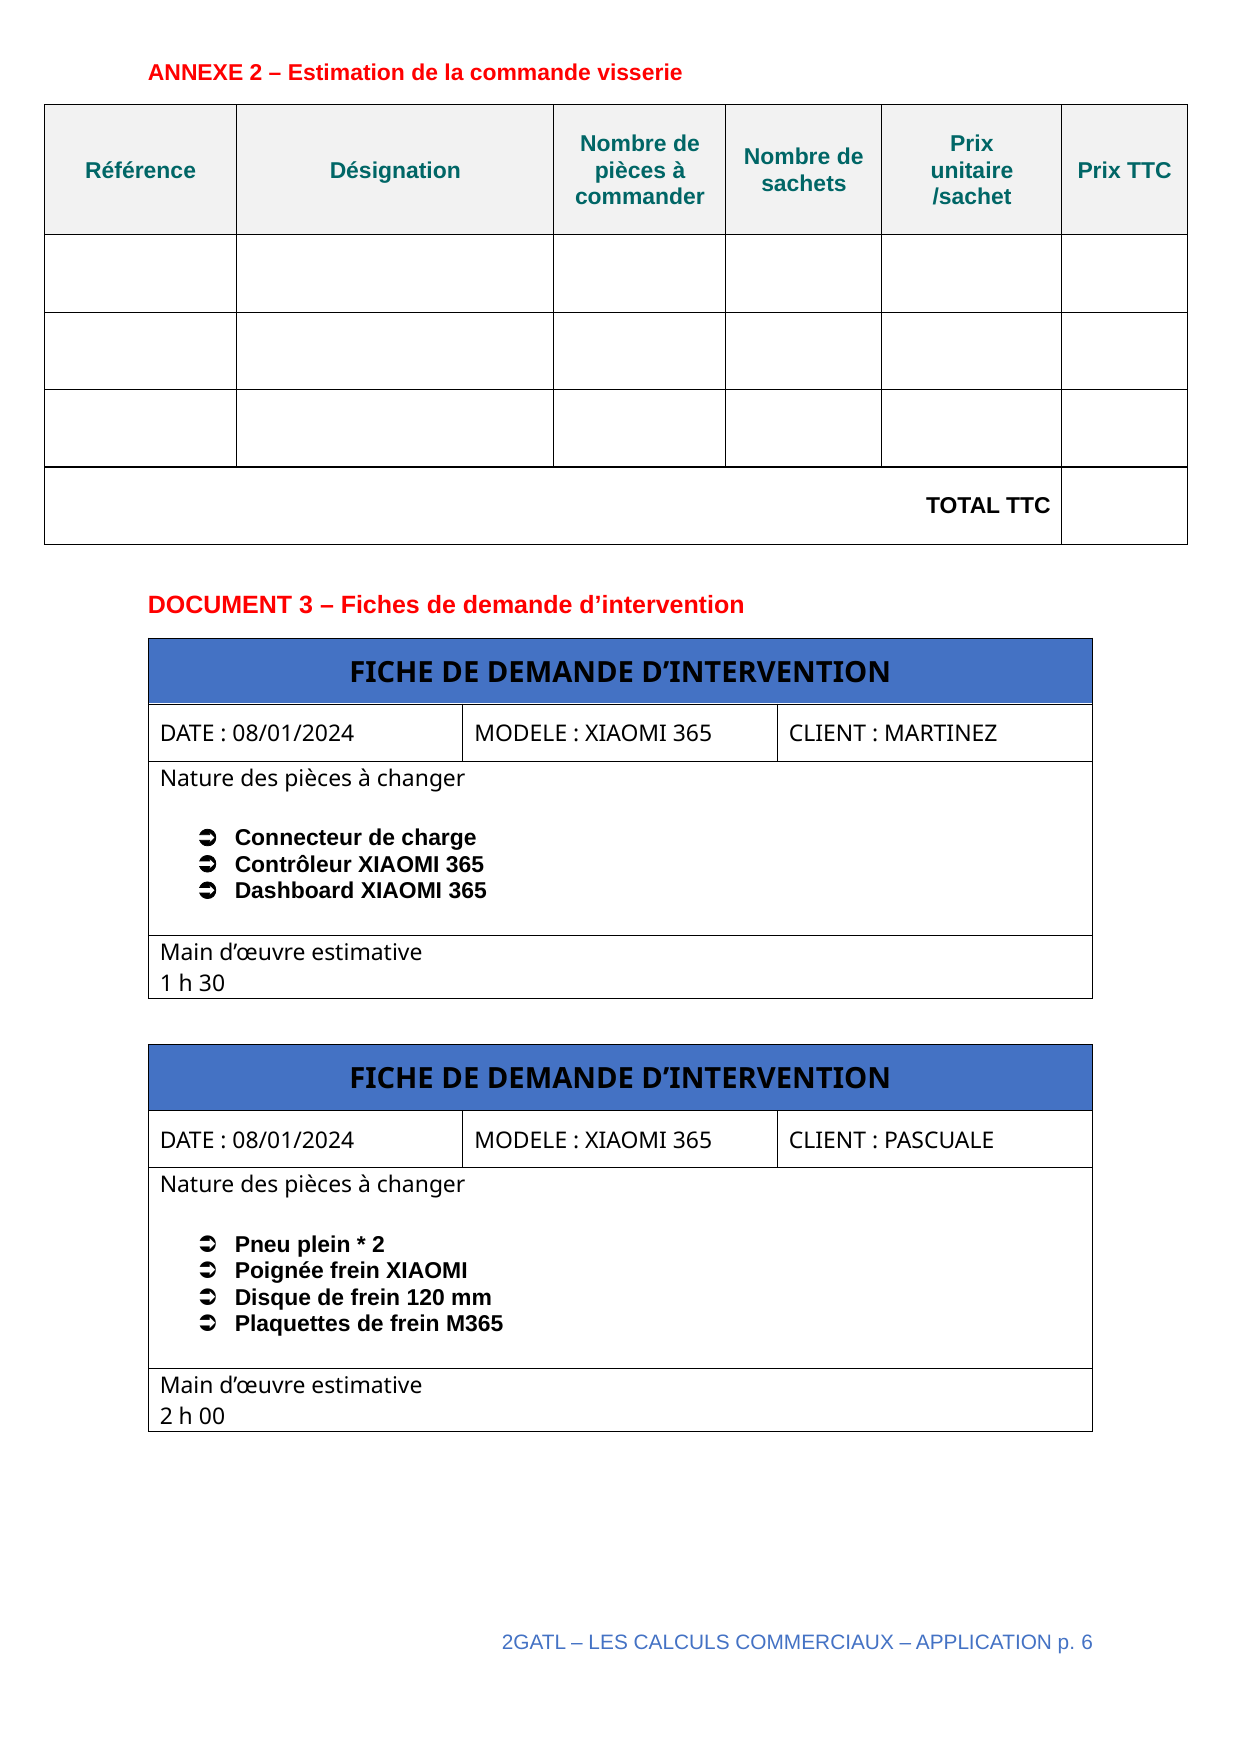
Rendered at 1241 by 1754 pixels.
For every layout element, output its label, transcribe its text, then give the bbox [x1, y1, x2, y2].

table_header FICHE DE DEMANDE D’INTERVENTION [149, 639, 1092, 703]
table_cell [1062, 235, 1187, 312]
table_cell [726, 390, 881, 466]
table_cell [882, 313, 1061, 389]
table_header Désignation [237, 105, 553, 234]
table_cell MODELE : XIAOMI 365 [463, 705, 777, 761]
table_cell [1062, 390, 1187, 466]
table_header Prix TTC [1062, 105, 1187, 234]
table_cell DATE : 08/01/2024 [149, 1111, 462, 1167]
text DOCUMENT 3 – Fiches de demande d’intervention [148, 590, 1092, 619]
table_cell [1062, 468, 1187, 544]
table_cell [554, 313, 725, 389]
table_cell [237, 390, 553, 466]
table_cell Main d’œuvre estimative 2 h 00 [149, 1369, 1092, 1431]
table_cell [45, 390, 236, 466]
table_cell Nature des pièces à changer Pneu plein * 2 Poignée frein XIAOMI Disque de frein 120 mm Plaquettes de frein M365 [149, 1168, 1092, 1367]
table_cell CLIENT : MARTINEZ [778, 705, 1092, 761]
table_header FICHE DE DEMANDE D’INTERVENTION [149, 1045, 1092, 1110]
table_header Nombre de pièces à commander [554, 105, 725, 234]
table_header Référence [45, 105, 236, 234]
table_cell [45, 235, 236, 312]
table_cell [726, 313, 881, 389]
table_cell [237, 313, 553, 389]
text ANNEXE 2 – Estimation de la commande visserie [148, 59, 1092, 85]
table_cell [554, 235, 725, 312]
table_cell CLIENT : PASCUALE [778, 1111, 1092, 1167]
table_cell Nature des pièces à changer Connecteur de charge Contrôleur XIAOMI 365 Dashboard XIAOMI 365 [149, 762, 1092, 934]
table_cell DATE : 08/01/2024 [149, 705, 462, 761]
table_cell [45, 313, 236, 389]
table_cell [237, 235, 553, 312]
table_cell [726, 235, 881, 312]
table_header Prix unitaire /sachet [882, 105, 1061, 234]
table_cell Main d’œuvre estimative 1 h 30 [149, 936, 1092, 998]
table_cell TOTAL TTC [45, 468, 1061, 544]
table_cell [554, 390, 725, 466]
table_cell [882, 390, 1061, 466]
table_cell [882, 235, 1061, 312]
table_cell MODELE : XIAOMI 365 [463, 1111, 777, 1167]
table_header Nombre de sachets [726, 105, 881, 234]
table_cell [1062, 313, 1187, 389]
